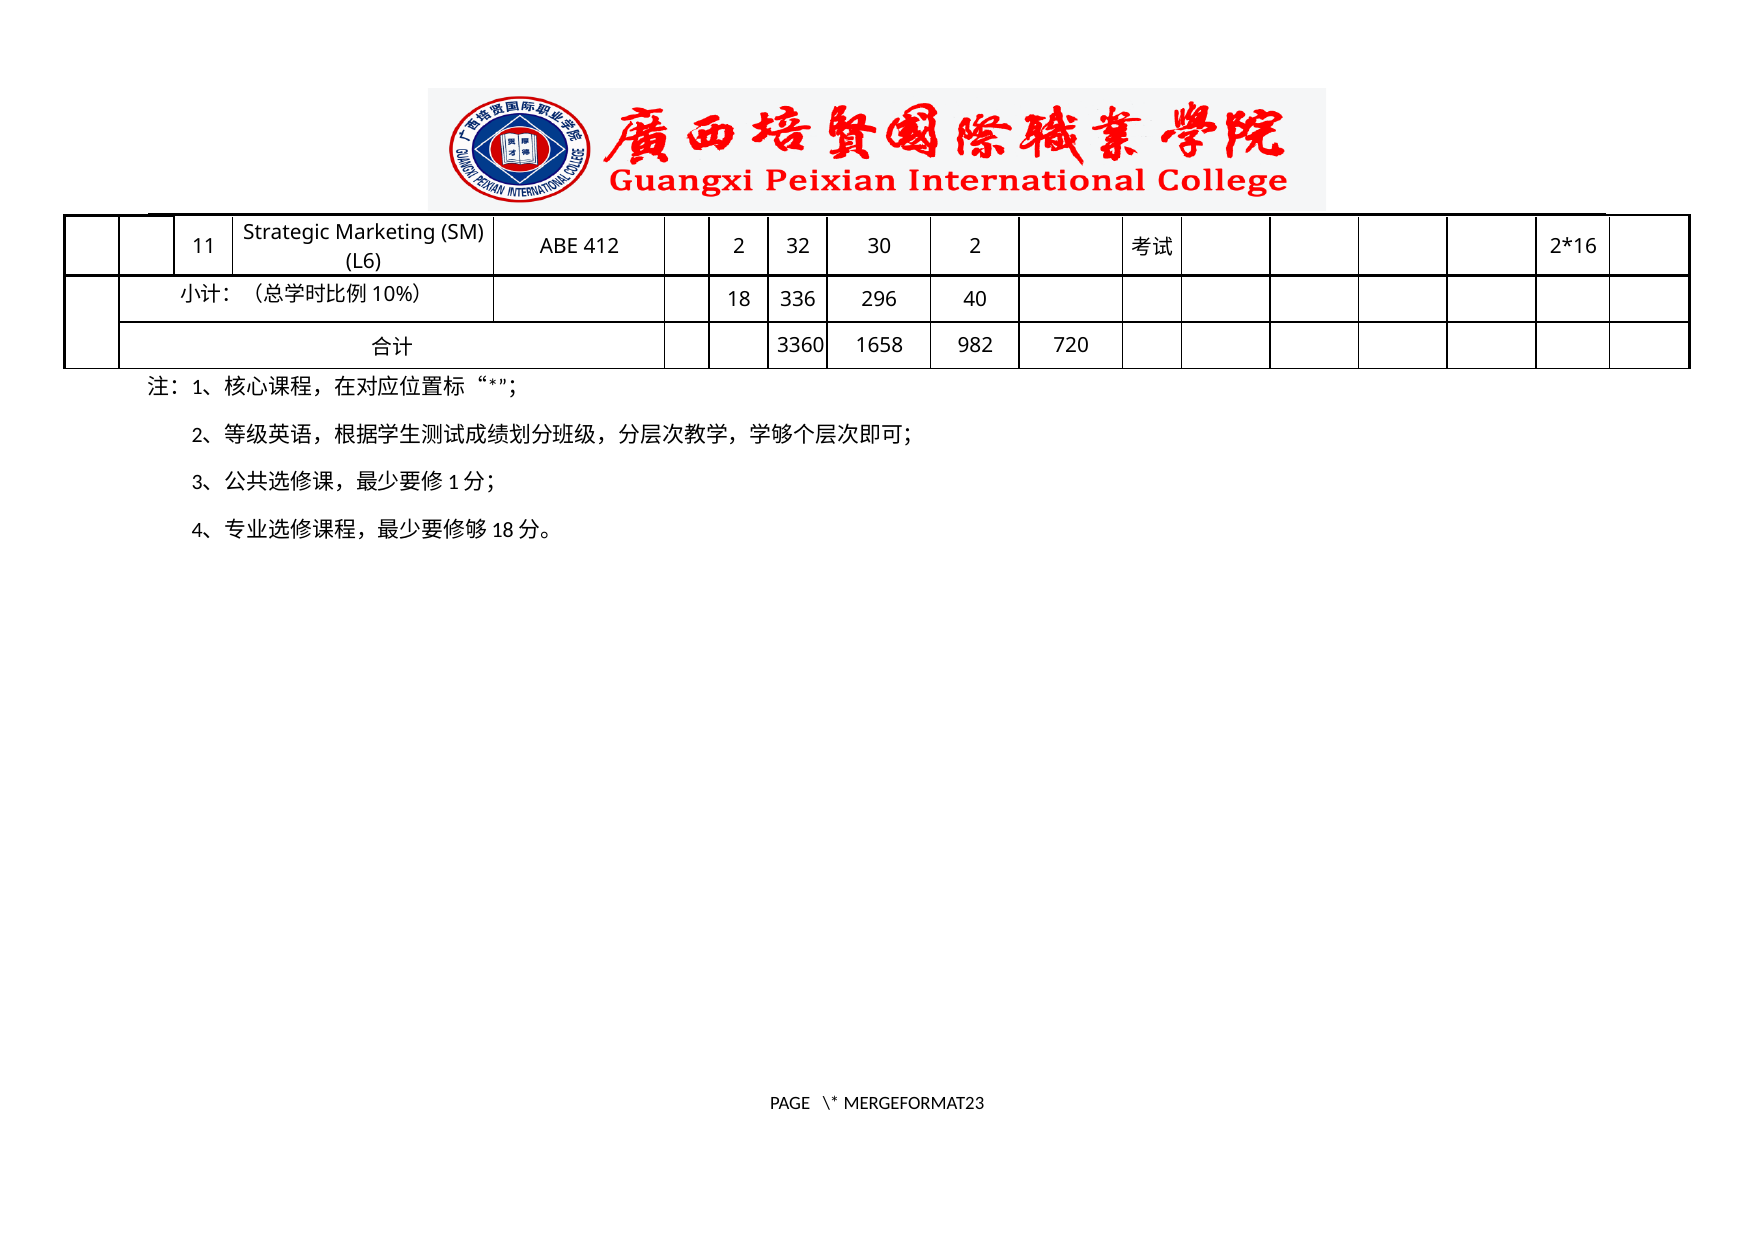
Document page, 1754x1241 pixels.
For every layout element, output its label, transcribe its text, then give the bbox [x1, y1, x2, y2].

table_cell 720 [1020, 323, 1122, 368]
table_cell [1270, 216, 1358, 274]
table_cell [1181, 216, 1270, 274]
table_cell 30 [827, 216, 930, 274]
table_cell [1271, 277, 1358, 321]
table_cell [1182, 323, 1269, 368]
table_cell [1610, 323, 1688, 368]
table_cell 合计 [120, 323, 664, 368]
table_cell [1448, 323, 1535, 368]
table_cell [66, 277, 118, 321]
table_cell [1182, 277, 1269, 321]
table_cell 2 [709, 216, 768, 274]
table_cell [1123, 277, 1181, 321]
table_cell [665, 323, 708, 368]
table_cell 1658 [828, 323, 930, 368]
table_cell [1123, 323, 1181, 368]
picture [427, 88, 1327, 211]
table_cell [1610, 216, 1688, 274]
table_cell [1447, 216, 1536, 274]
text 2、等级英语，根据学生测试成绩划分班级，分层次教学，学够个层次即可； [148, 417, 1606, 448]
table_cell [1359, 277, 1446, 321]
table_cell [710, 323, 767, 368]
table_cell 40 [931, 277, 1018, 321]
table_cell [1020, 277, 1122, 321]
table_cell [1271, 323, 1358, 368]
table_cell [1537, 323, 1609, 368]
table_cell Strategic Marketing (SM)(L6) [233, 216, 493, 274]
text 4、专业选修课程，最少要修够18分。 [148, 512, 1606, 543]
table_cell [66, 321, 118, 368]
table_cell 296 [828, 277, 930, 321]
table_cell 2*16 [1536, 216, 1609, 274]
table_cell [1019, 216, 1122, 274]
table_cell [665, 277, 708, 321]
table_cell [1359, 216, 1447, 274]
table_cell 336 [769, 277, 826, 321]
table_cell 3360 [769, 323, 826, 368]
table_cell [665, 216, 709, 274]
table_cell ABE 412 [493, 216, 664, 274]
table_cell [1610, 277, 1688, 321]
table_cell 982 [931, 323, 1018, 368]
text 注：1、核心课程，在对应位置标“*”； [148, 369, 1606, 401]
table_cell 考试 [1122, 216, 1181, 274]
text 3、公共选修课，最少要修1分； [148, 464, 1606, 496]
table_cell 2 [930, 216, 1019, 274]
table_cell 18 [710, 277, 767, 321]
table_cell 小计：（总学时比例10%） [120, 277, 493, 321]
table_cell 11 [175, 216, 232, 274]
table_cell 32 [768, 216, 827, 274]
table_cell [1448, 277, 1535, 321]
table_cell [494, 277, 664, 321]
table_cell [1537, 277, 1609, 321]
table_cell [1359, 323, 1446, 368]
